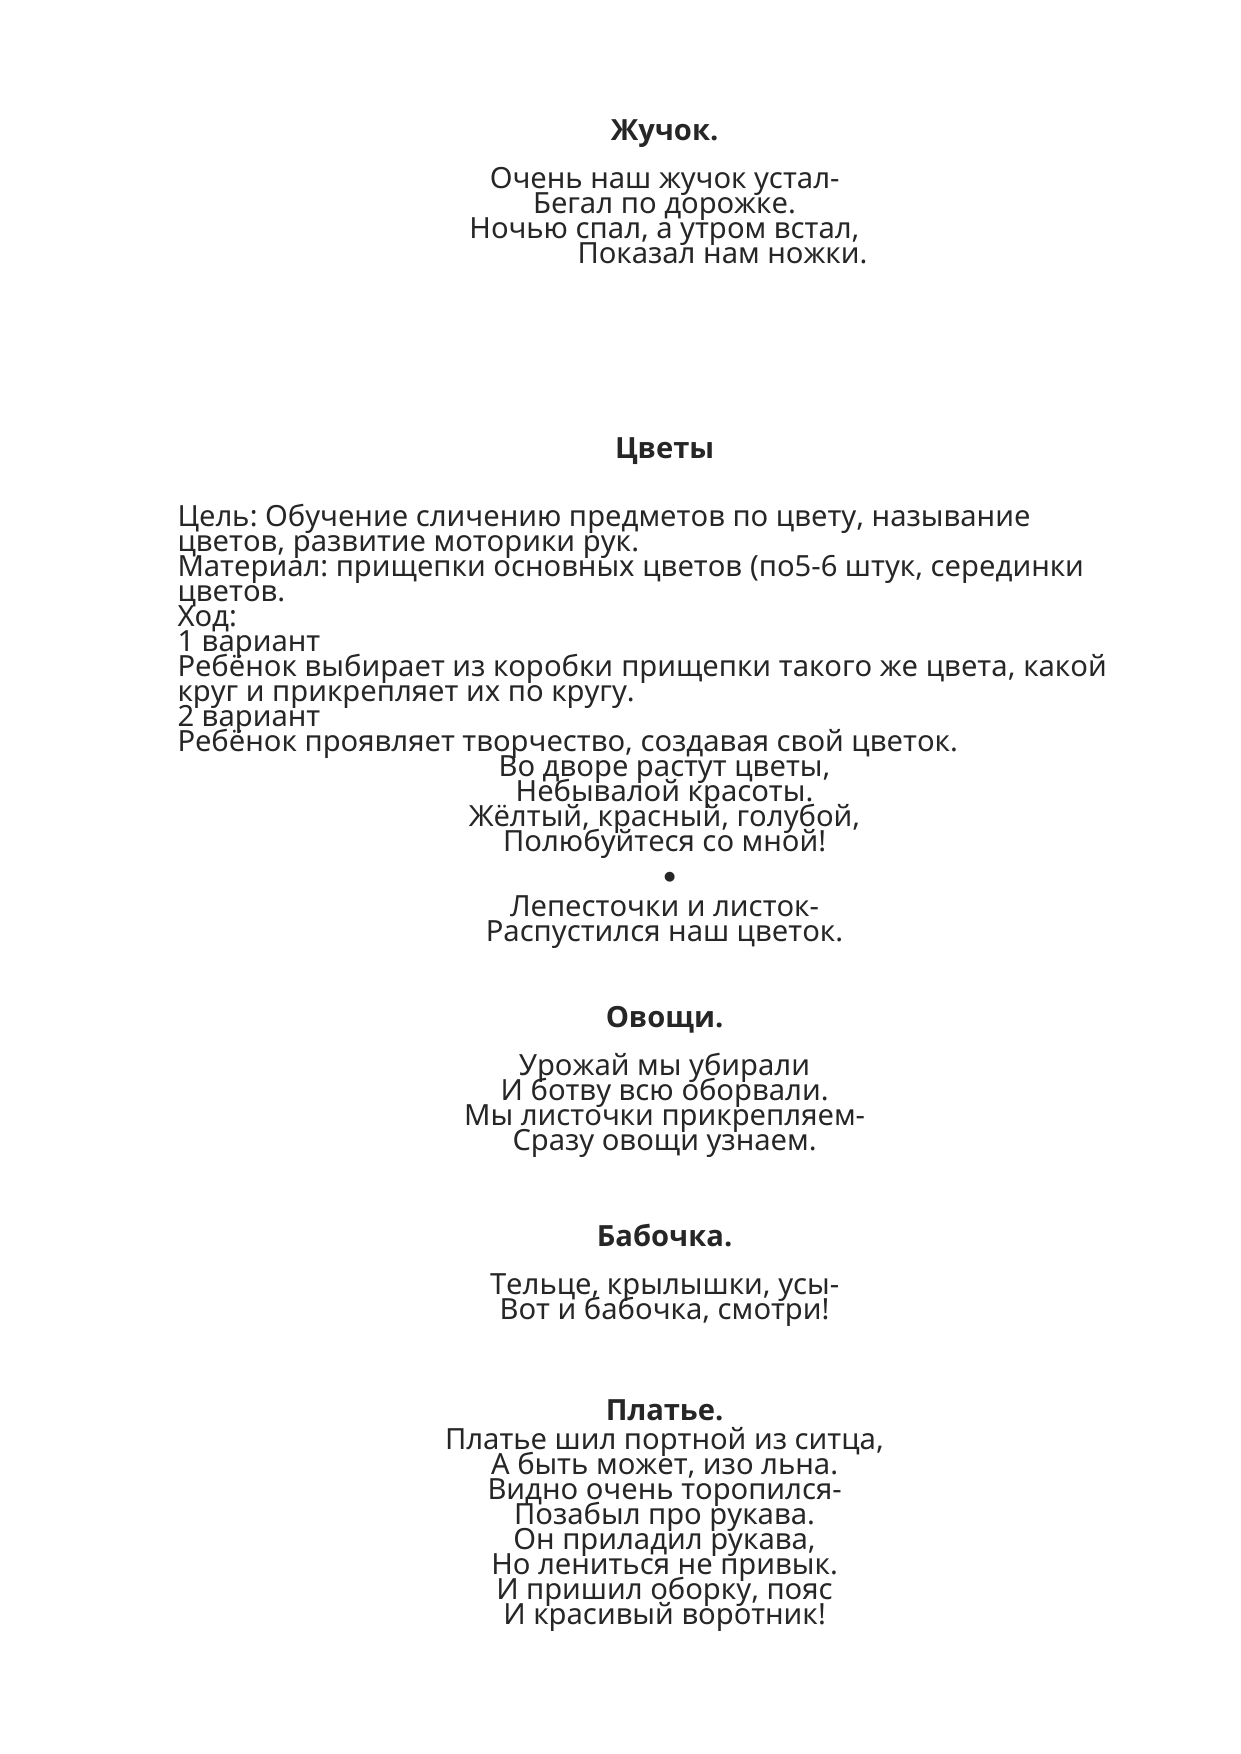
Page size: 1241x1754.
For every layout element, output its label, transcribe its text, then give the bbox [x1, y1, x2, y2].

text Ребёнок выбирает из коробки прищепки такого же цвета, какой круг и прикрепляет их по кругу. [177, 657, 1152, 707]
text Сразу овощи узнаем. [177, 1131, 1152, 1156]
text Мы листочки прикрепляем- [177, 1106, 1152, 1131]
text И ботву всю оборвали. [177, 1081, 1152, 1106]
text Бегал по дорожке. [177, 193, 1152, 218]
text Очень наш жучок устал- [177, 168, 1152, 193]
text Ход: [177, 607, 1152, 632]
text Позабыл про рукава. [177, 1504, 1152, 1529]
text Цель: Обучение сличению предметов по цвету, называние цветов, развитие моторики рук. [177, 507, 1152, 557]
text Небывалой красоты. [177, 782, 1152, 807]
text Полюбуйтеся со мной! [177, 832, 1152, 857]
text Ребёнок проявляет творчество, создавая свой цветок. [177, 732, 1152, 757]
text Но лениться не привык. [177, 1554, 1152, 1579]
text Жучок. [177, 109, 1152, 149]
text И пришил оборку, пояс [177, 1579, 1152, 1604]
text Материал: прищепки основных цветов (по5-6 штук, серединки цветов. [177, 557, 1152, 607]
text Платье. [177, 1389, 1152, 1429]
text 2 вариант [177, 707, 1152, 732]
text Платье шил портной из ситца, [177, 1429, 1152, 1454]
text Урожай мы убирали [177, 1056, 1152, 1081]
text Ночью спал, а утром встал, [177, 218, 1152, 243]
text Бабочка. [177, 1215, 1152, 1255]
text Он приладил рукава, [177, 1529, 1152, 1554]
text Вот и бабочка, смотри! [177, 1300, 1152, 1325]
text Тельце, крылышки, усы- [177, 1275, 1152, 1300]
text А быть может, изо льна. [177, 1454, 1152, 1479]
text Видно очень торопился- [177, 1479, 1152, 1504]
text 1 вариант [177, 632, 1152, 657]
text Жёлтый, красный, голубой, [177, 807, 1152, 832]
text Лепесточки и листок- [177, 896, 1152, 921]
text Во дворе растут цветы, [177, 757, 1152, 782]
text Овощи. [177, 996, 1152, 1036]
text Распустился наш цветок. [177, 921, 1152, 946]
text Показал нам ножки. [177, 243, 1152, 268]
text Цветы [177, 427, 1152, 467]
text И красивый воротник! [177, 1604, 1152, 1629]
